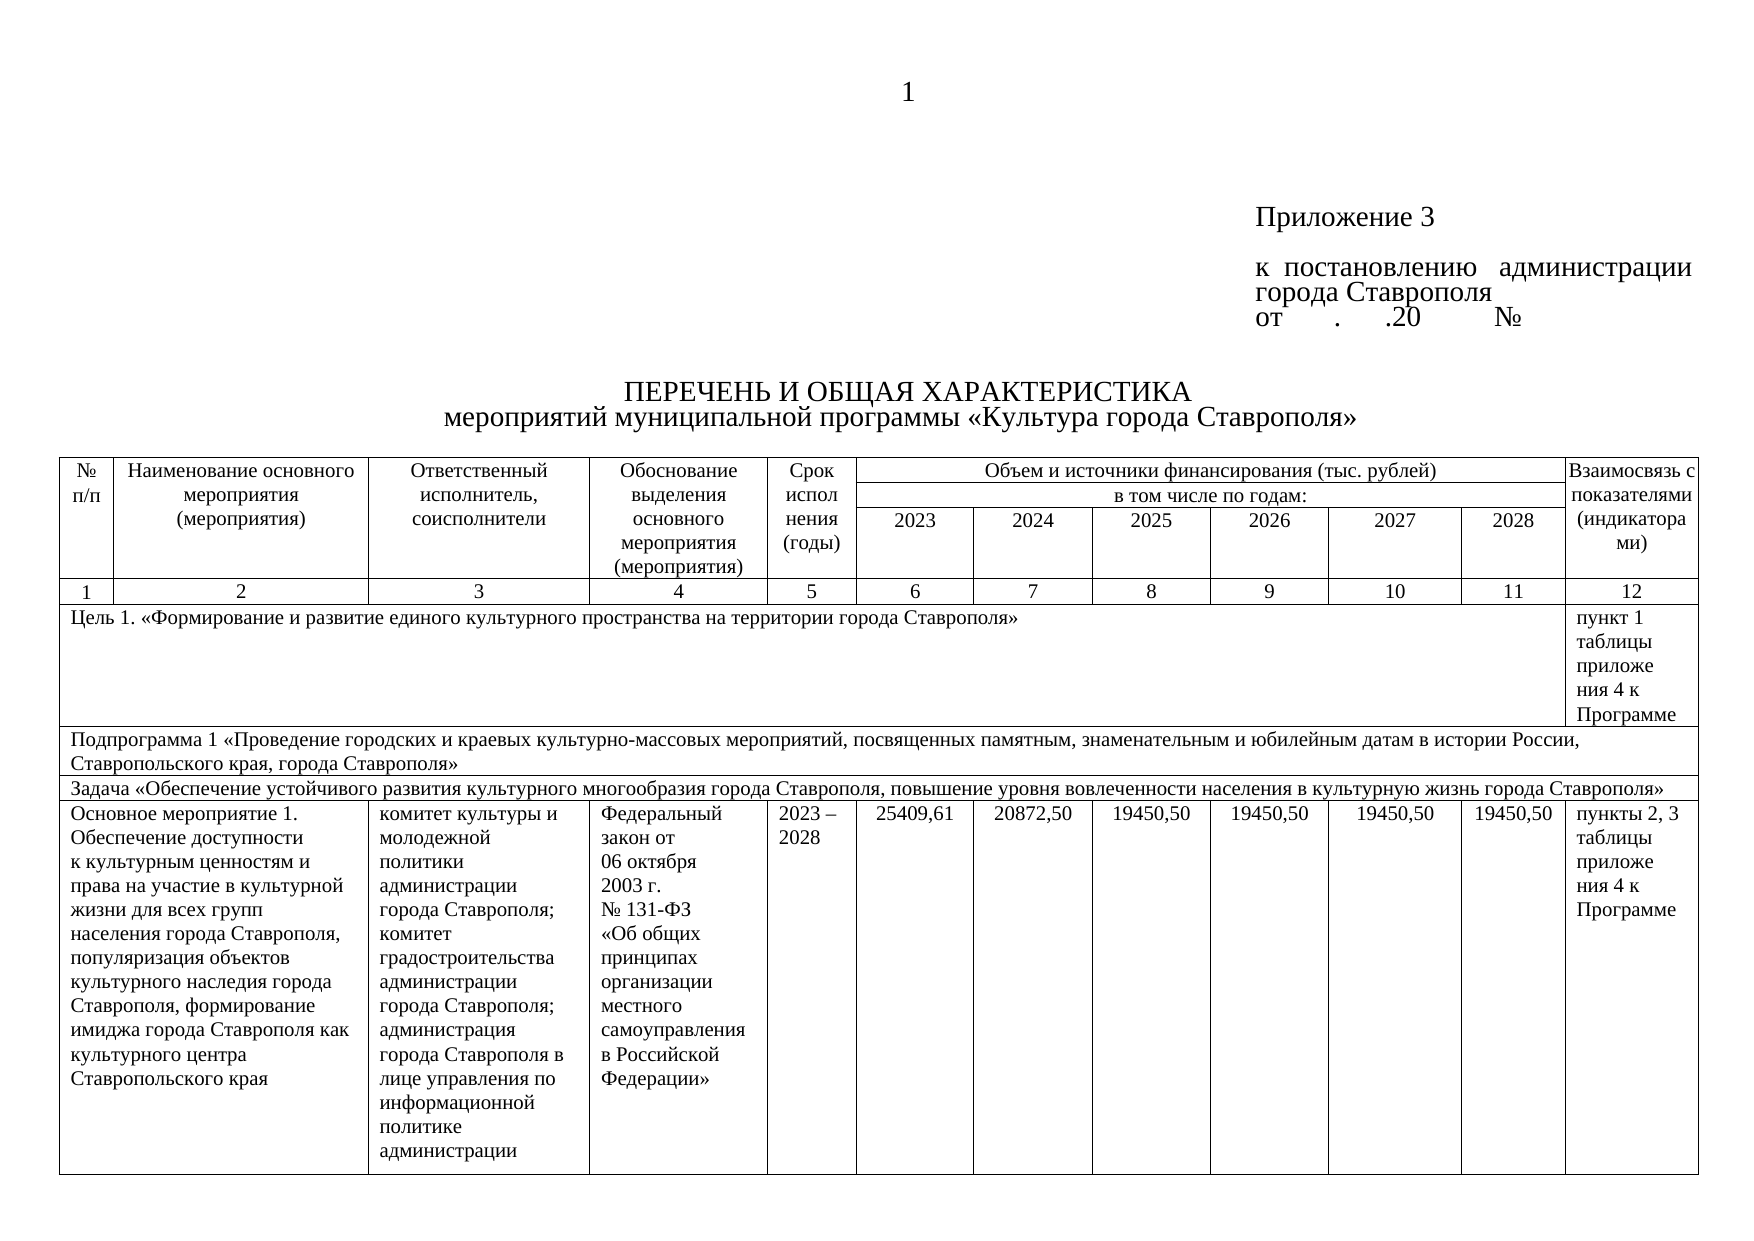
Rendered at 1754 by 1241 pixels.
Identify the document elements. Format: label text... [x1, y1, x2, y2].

table_cell 2023 – 2028 [768, 801, 856, 1174]
table_cell 11 [1462, 579, 1565, 604]
table_cell 1 [60, 579, 113, 604]
table_header Ответственный исполнитель, соисполнители [369, 458, 589, 578]
table_header № п/п [60, 458, 113, 578]
table_cell пункты 2, 3 таблицы приложе ния 4 к Программе [1566, 801, 1698, 1174]
table_header Обоснование выделения основного мероприятия (мероприятия) [590, 458, 767, 578]
table_cell 19450,50 [1329, 801, 1461, 1174]
text ПЕРЕЧЕНЬ И ОБЩАЯ ХАРАКТЕРИСТИКА [118, 382, 871, 407]
table_cell 2028 [1462, 508, 1565, 578]
table_cell 2023 [857, 508, 973, 578]
table_cell 19450,50 [1462, 801, 1565, 1174]
text города Ставрополя [1226, 282, 1698, 307]
table_cell 12 [1566, 579, 1698, 604]
table_cell 20872,50 [974, 801, 1092, 1174]
text Приложение 3 [1226, 207, 1698, 232]
table_cell 2026 [1211, 508, 1328, 578]
table_cell 7 [974, 579, 1092, 604]
table_cell 2024 [974, 508, 1092, 578]
table_cell 5 [768, 579, 856, 604]
table_cell Федеральный закон от 06 октября 2003 г. № 131-ФЗ «Об общих принципах организации местного самоуправления в Российской Федерации» [590, 801, 767, 1174]
table_cell 2027 [1329, 508, 1461, 578]
table_cell 25409,61 [857, 801, 973, 1174]
text мероприятий муниципальной программы «Культура города Ставрополя» [103, 407, 1698, 432]
table_cell 2025 [1093, 508, 1210, 578]
table_header Взаимосвязь с показателями (индикатора ми) [1566, 458, 1698, 578]
table_header Объем и источники финансирования (тыс. рублей) [857, 458, 1565, 482]
table_cell 19450,50 [1093, 801, 1210, 1174]
table_cell Подпрограмма 1 «Проведение городских и краевых культурно-массовых мероприятий, посвященных памятным, знаменательным и юбилейным датам в истории России, Ставропольского края, города Ставрополя» [60, 727, 1698, 775]
table_cell пункт 1 таблицы приложе ния 4 к Программе [1566, 605, 1698, 726]
text от . .20 № [1226, 307, 1698, 332]
table_cell Основное мероприятие 1. Обеспечение доступности к культурным ценностям и права на участие в культурной жизни для всех групп населения города Ставрополя, популяризация объектов культурного наследия города Ставрополя, формирование имиджа города Ставрополя как культурного центра Ставропольского края [60, 801, 368, 1174]
table_cell 4 [590, 579, 767, 604]
text ПЕРЕЧЕНЬ И ОБЩАЯ ХАРАКТЕРИСТИКА [870, 382, 1698, 407]
table_cell 10 [1329, 579, 1461, 604]
table_cell 19450,50 [1211, 801, 1328, 1174]
table_cell Задача «Обеспечение устойчивого развития культурного многообразия города Ставрополя, повышение уровня вовлеченности населения в культурную жизнь города Ставрополя» [60, 776, 1698, 800]
table_cell Цель 1. «Формирование и развитие единого культурного пространства на территории города Ставрополя» [60, 605, 1565, 726]
table_cell 9 [1211, 579, 1328, 604]
table_cell 8 [1093, 579, 1210, 604]
table_cell 6 [857, 579, 973, 604]
table_header Наименование основного мероприятия (мероприятия) [114, 458, 368, 578]
table_cell комитет культуры и молодежной политики администрации города Ставрополя; комитет градостроительства администрации города Ставрополя; администрация города Ставрополя в лице управления по информационной политике администрации [369, 801, 589, 1174]
table_header Срок испол нения (годы) [768, 458, 856, 578]
table_cell в том числе по годам: [857, 483, 1565, 507]
table_cell 3 [369, 579, 589, 604]
text к постановлению администрации [1226, 257, 1698, 282]
table_cell 2 [114, 579, 368, 604]
